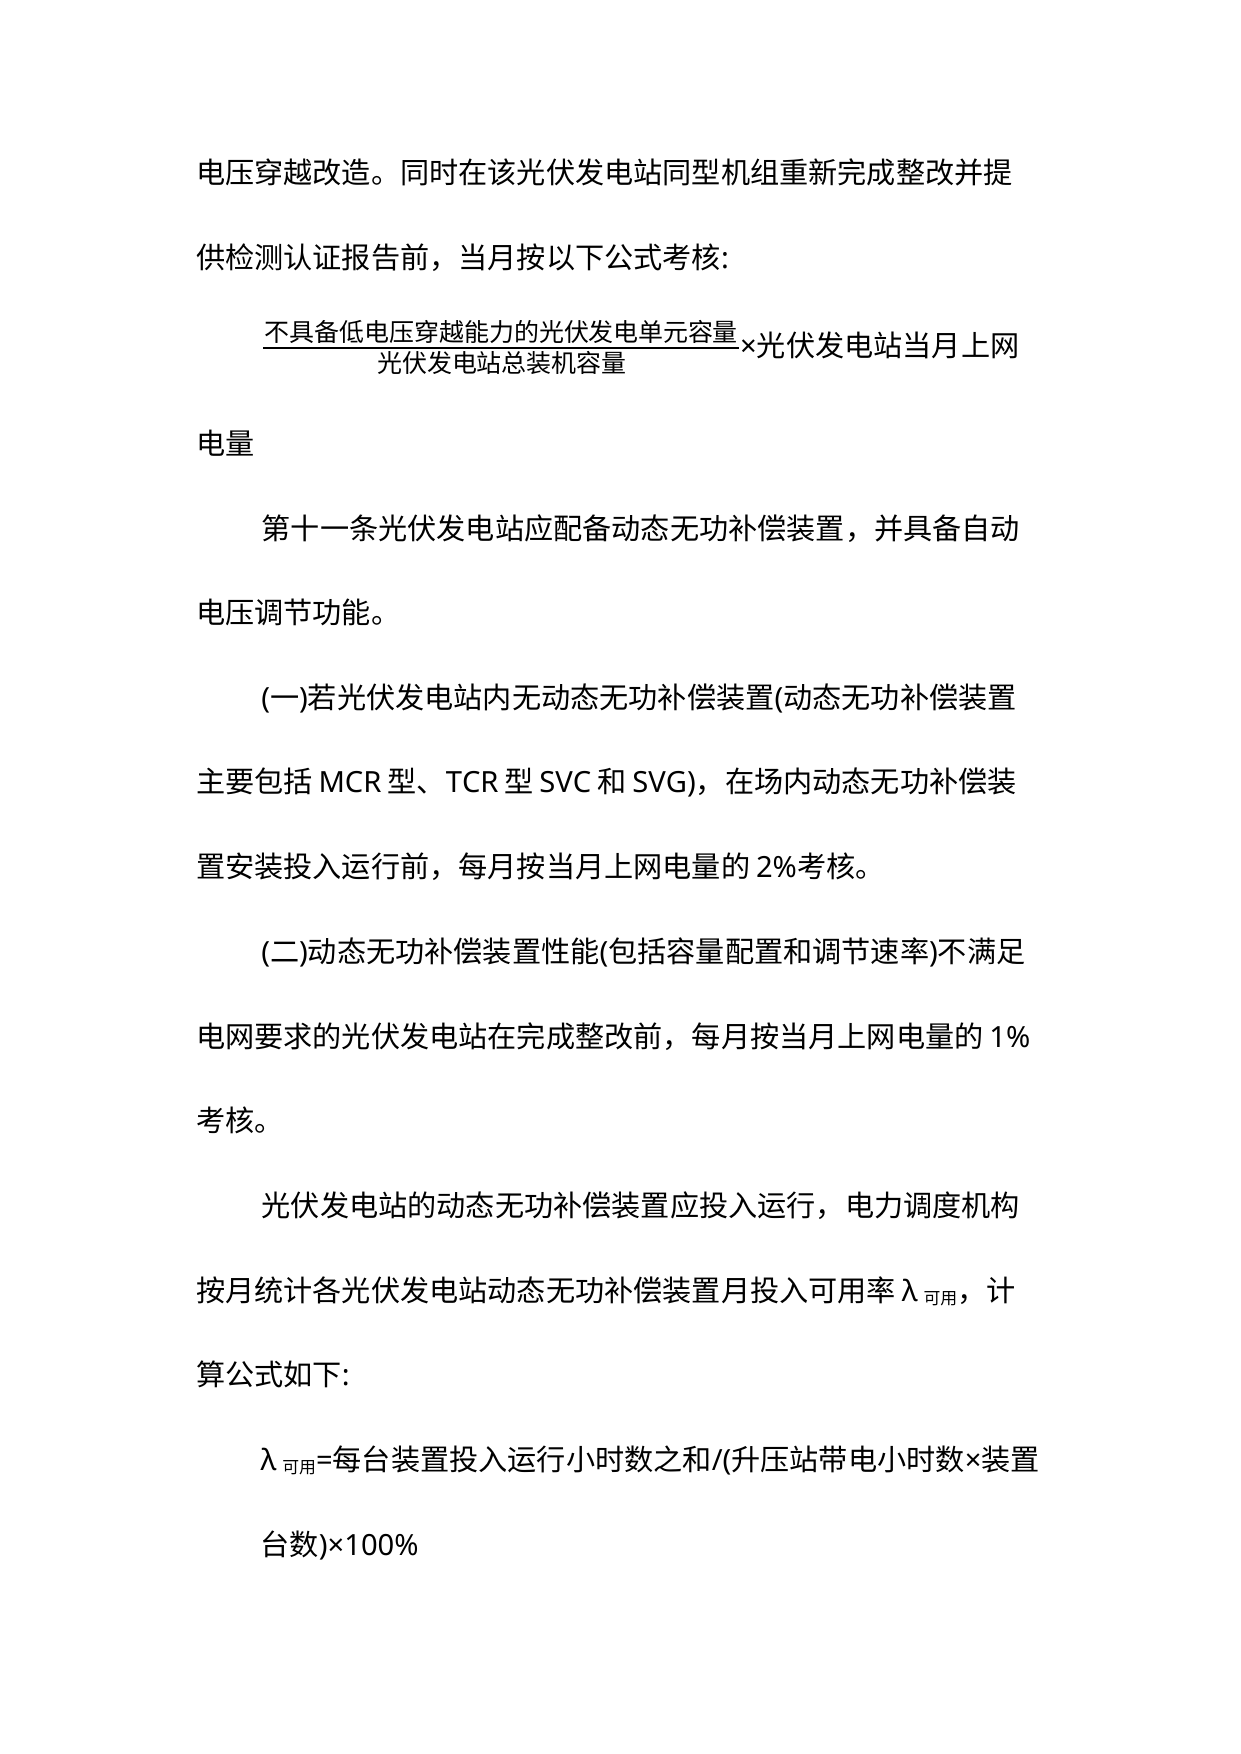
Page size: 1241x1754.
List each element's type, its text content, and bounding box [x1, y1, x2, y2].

text (二)动态无功补偿装置性能(包括容量配置和调节速率)不满足电网要求的光伏发电站在完成整改前，每月按当月上网电量的1%考核。 [196, 928, 1053, 1140]
text 第十一条光伏发电站应配备动态无功补偿装置，并具备自动电压调节功能。 [196, 505, 1038, 632]
text (一)若光伏发电站内无动态无功补偿装置(动态无功补偿装置主要包括MCR型、TCR型SVC和SVG)，在场内动态无功补偿装置安装投入运行前，每月按当月上网电量的2%考核。 [196, 674, 1038, 886]
text λ可用=每台装置投入运行小时数之和/(升压站带电小时数×装置台数)×100% [260, 1437, 1053, 1564]
text 光伏发电站的动态无功补偿装置应投入运行，电力调度机构按月统计各光伏发电站动态无功补偿装置月投入可用率λ可用，计算公式如下: [196, 1182, 1038, 1394]
text ×光伏发电站当月上网电量 [196, 319, 1038, 463]
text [196, 150, 1038, 277]
